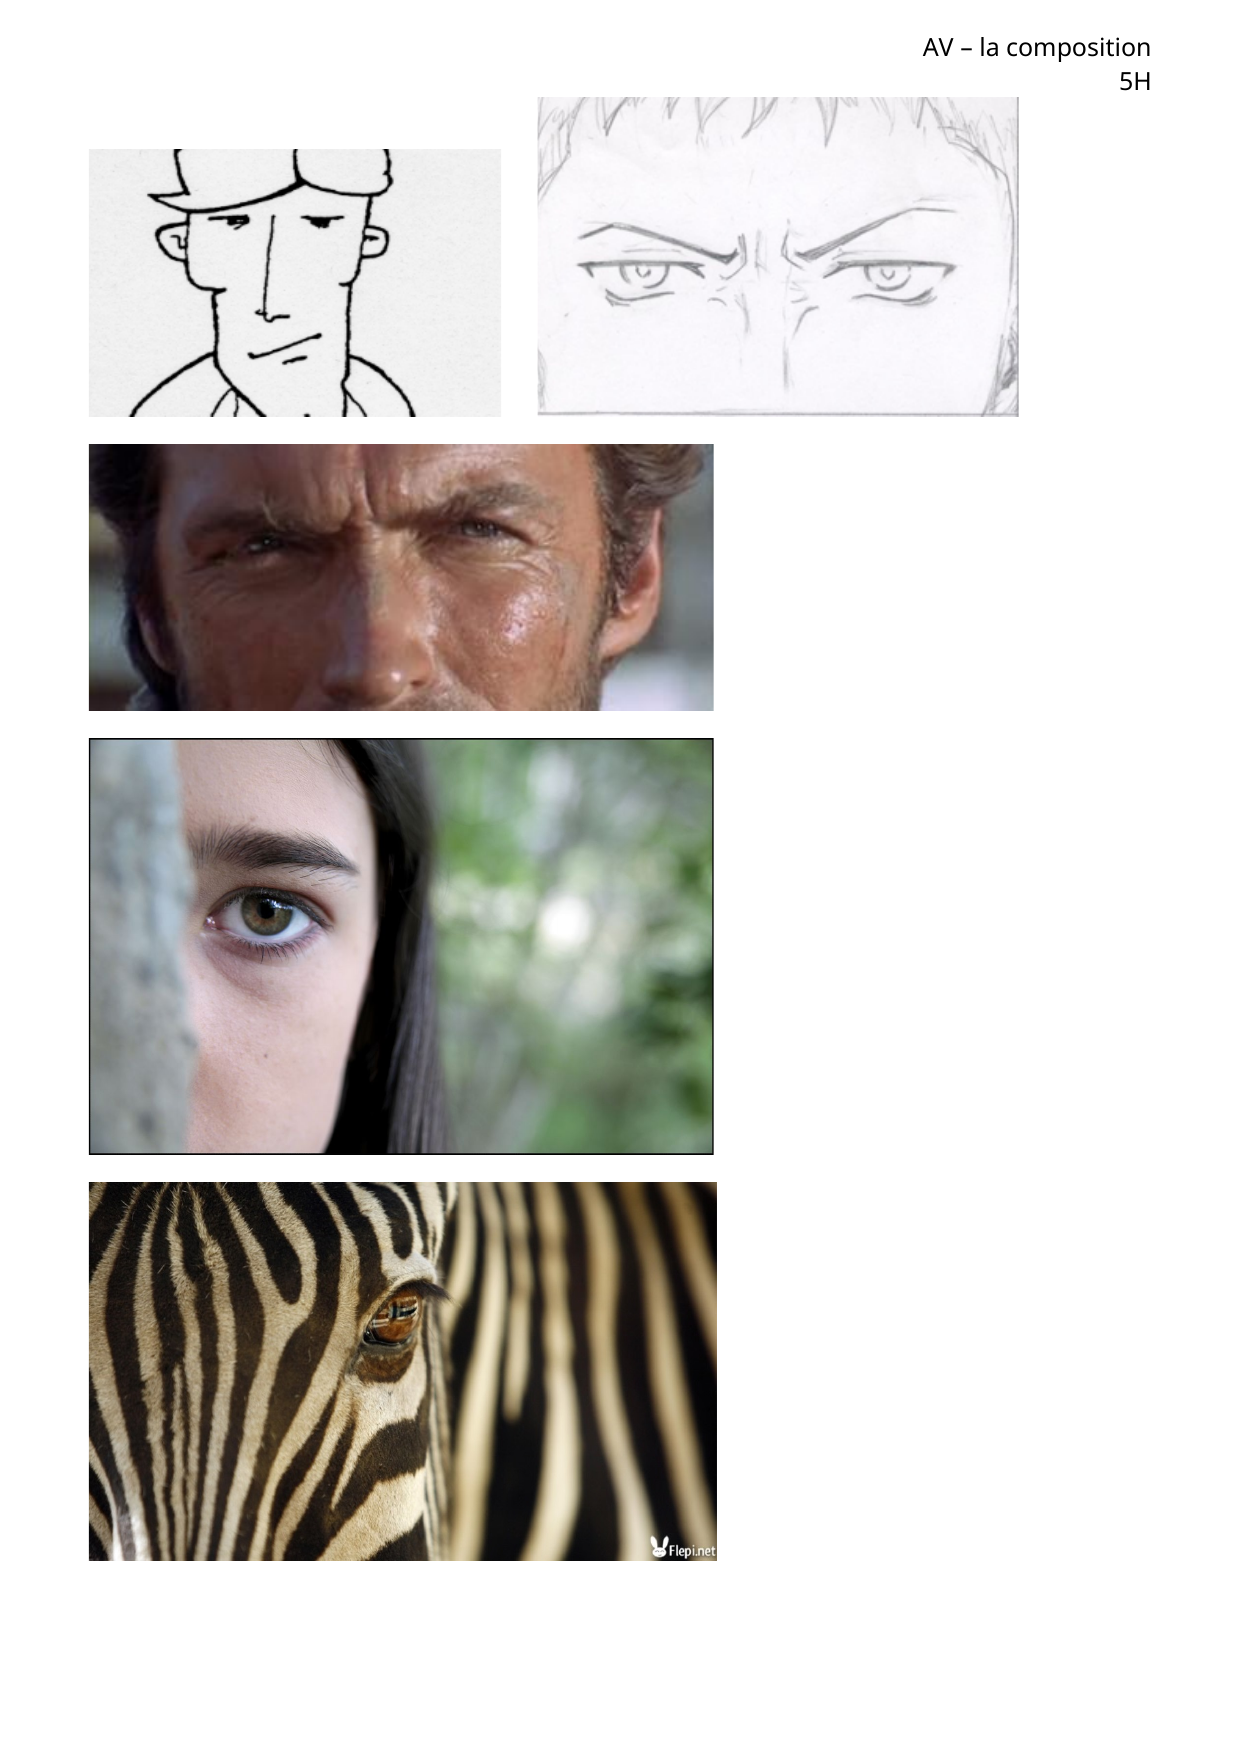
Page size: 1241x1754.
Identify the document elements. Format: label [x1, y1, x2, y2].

picture [88, 1182, 717, 1561]
picture [88, 149, 502, 417]
picture [88, 444, 714, 711]
picture [537, 97, 1019, 417]
picture [88, 738, 714, 1155]
